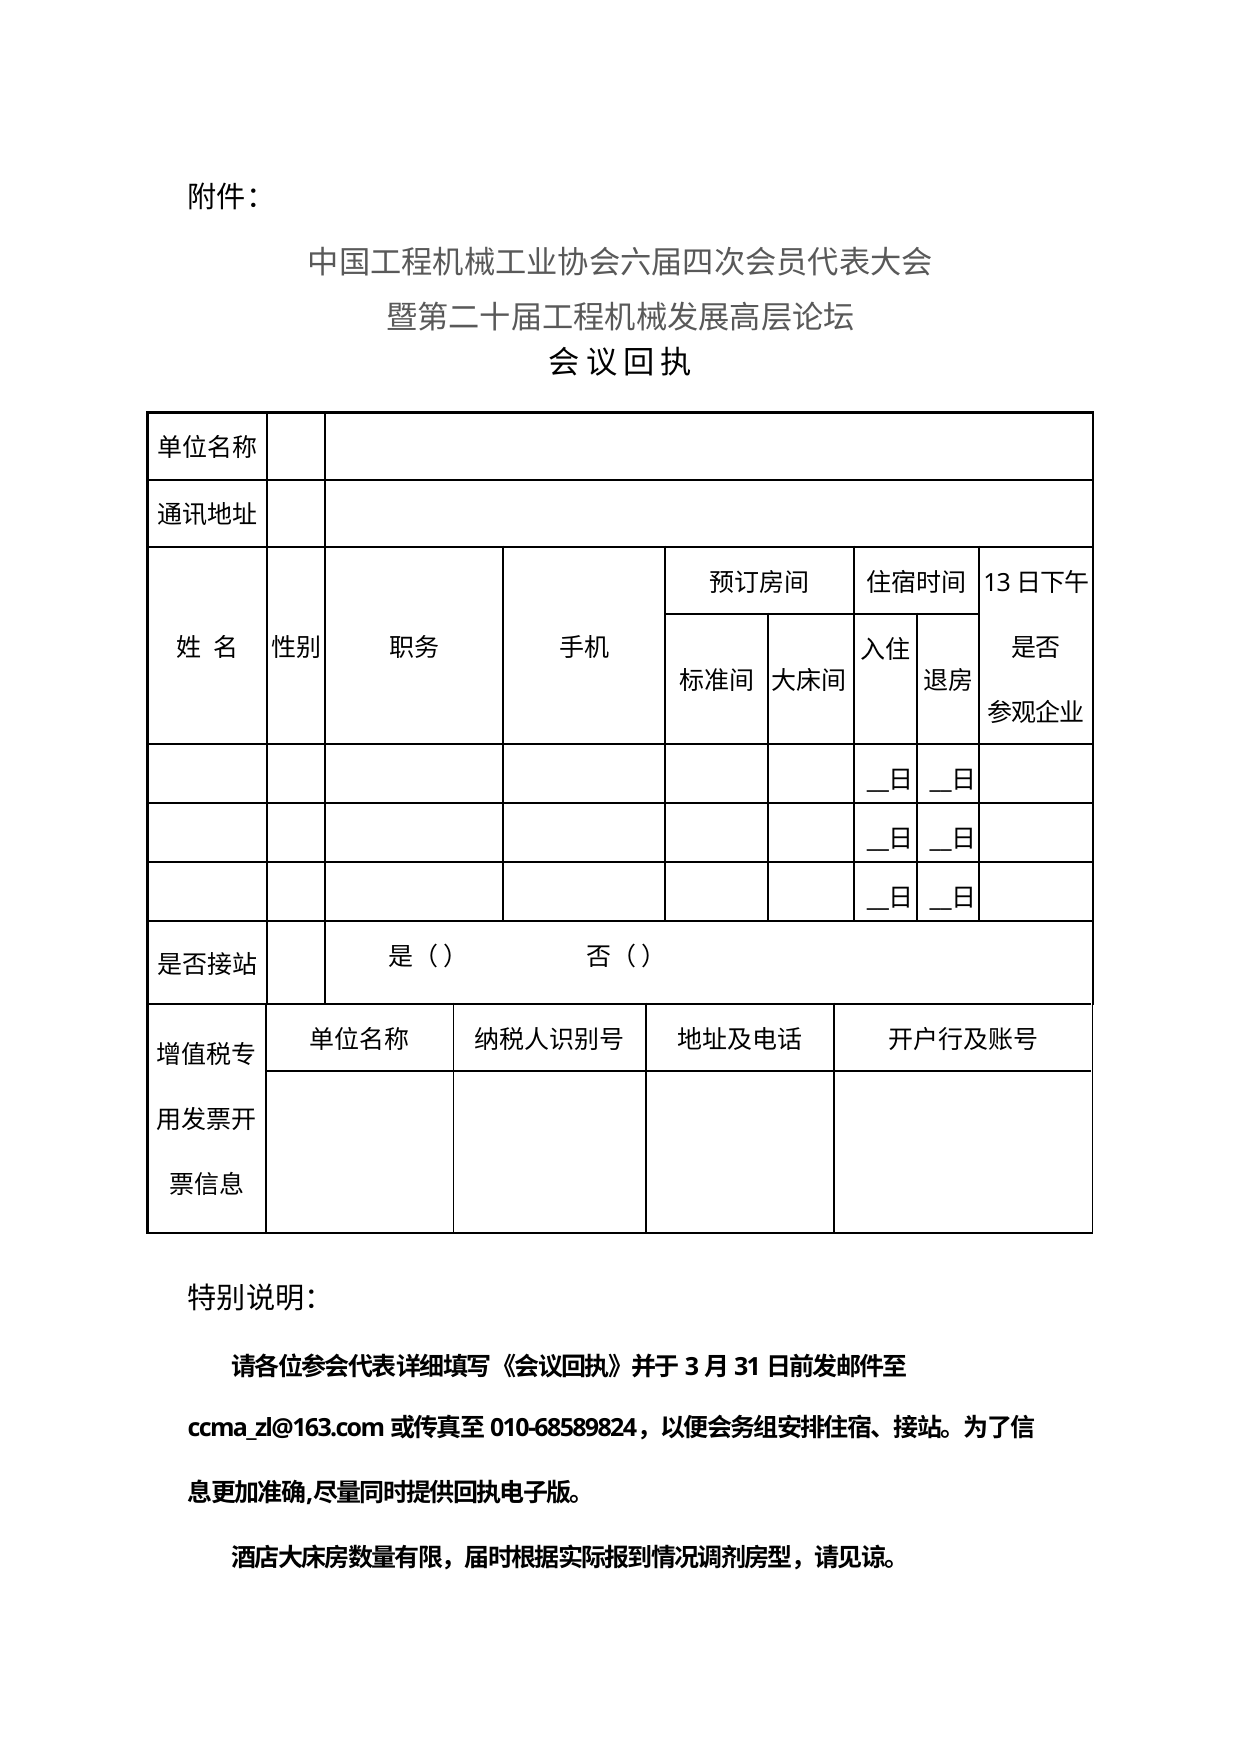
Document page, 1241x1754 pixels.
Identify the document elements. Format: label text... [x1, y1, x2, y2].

table_cell 住宿时间 [855, 548, 978, 613]
table_cell [268, 745, 324, 802]
table_cell [666, 745, 767, 802]
table_cell __日 [855, 745, 916, 802]
table_cell 标准间 [666, 615, 767, 743]
table_cell __日 [855, 863, 916, 920]
table_cell [769, 804, 853, 861]
table_cell 纳税人识别号 [454, 1005, 645, 1070]
table_cell [268, 863, 324, 920]
table_cell [666, 863, 767, 920]
table_cell [149, 863, 266, 920]
table_cell [647, 1072, 833, 1232]
table_cell 入住 [855, 615, 916, 743]
table_cell [980, 745, 1092, 802]
text 附件： [187, 162, 1053, 227]
table_cell [504, 804, 664, 861]
text 暨第二十届工程机械发展高层论坛 [187, 292, 1053, 337]
table_cell [267, 1072, 453, 1232]
table_cell 性别 [268, 548, 324, 743]
table_cell [268, 804, 324, 861]
text 请各位参会代表详细填写《会议回执》并于3月31日前发邮件至ccma_zl@163.com或传真至010-68589824，以便会务组安排住宿、接站。为了信息更加准确,尽量同时提供回执电子版。 [187, 1328, 1053, 1523]
table_cell 开户行及账号 [835, 1003, 1092, 1070]
text 特别说明： [187, 1263, 1053, 1328]
table_cell [769, 745, 853, 802]
table_header [268, 414, 324, 478]
table_cell 职务 [326, 548, 502, 743]
table_cell __日 [918, 804, 978, 861]
table_cell [980, 863, 1092, 920]
table_header [326, 414, 1092, 478]
table_cell 是（ ） 否（ ） 车次或航班号： 到达站： [326, 922, 1092, 1003]
table_cell 预订房间 [666, 548, 853, 613]
table_cell 单位名称 [267, 1005, 453, 1070]
table_cell [835, 1070, 1092, 1232]
table_cell [454, 1072, 645, 1232]
table_cell [769, 863, 853, 920]
table_cell __日 [855, 804, 916, 861]
table_cell [326, 481, 1092, 546]
table_cell 退房 [918, 615, 978, 743]
table_cell [268, 481, 324, 546]
table_cell 姓 名 [149, 548, 266, 743]
table_cell 大床间 [769, 615, 853, 743]
text 酒店大床房数量有限，届时根据实际报到情况调剂房型，请见谅。 [187, 1523, 1053, 1588]
table_cell [149, 804, 266, 861]
table_cell 手机 [504, 548, 664, 743]
table_cell __日 [918, 863, 978, 920]
table_cell [980, 804, 1092, 861]
table_cell [504, 863, 664, 920]
table_cell [326, 863, 502, 920]
table_cell 地址及电话 [647, 1005, 833, 1070]
table_cell __日 [918, 745, 978, 802]
table_cell [268, 922, 324, 1003]
table_cell [326, 745, 502, 802]
table_cell 13日下午是否 参观企业 [980, 548, 1092, 743]
table_cell [326, 804, 502, 861]
table_cell [666, 804, 767, 861]
table_cell [504, 745, 664, 802]
text 中国工程机械工业协会六届四次会员代表大会 [187, 227, 1053, 292]
table_cell 是否接站 [149, 922, 266, 1003]
table_cell [149, 745, 266, 802]
table_cell 增值税专用发票开票信息 [149, 1005, 265, 1232]
table_header 单位名称 [149, 414, 266, 478]
text 会议回执 [187, 337, 1053, 382]
table_cell 通讯地址 [149, 481, 266, 546]
